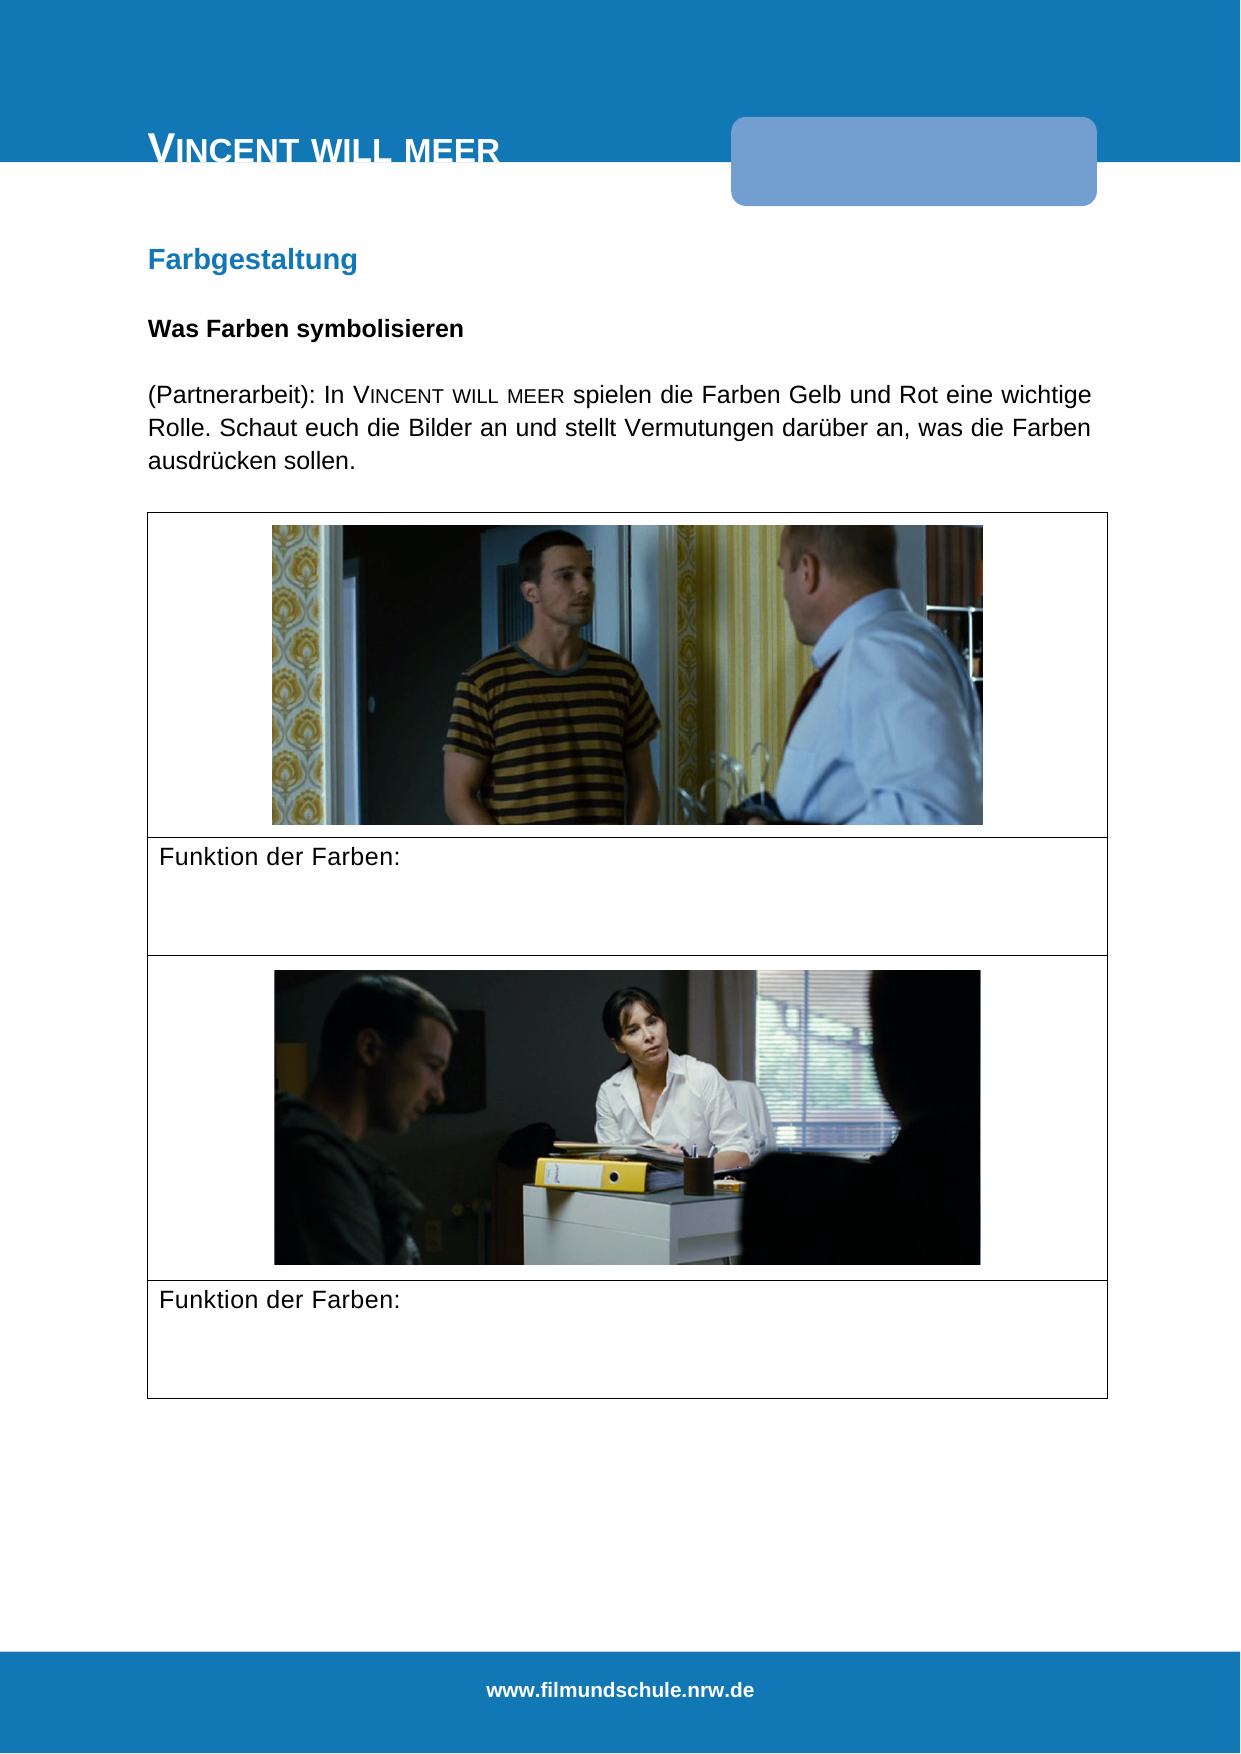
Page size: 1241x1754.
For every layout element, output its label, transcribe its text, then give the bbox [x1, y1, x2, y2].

table_header [148, 513, 1107, 837]
text Farbgestaltung [148, 242, 1093, 276]
text Was Farben symbolisieren [148, 314, 1093, 343]
picture [272, 525, 983, 825]
table_cell [148, 956, 1107, 1280]
text (Partnerarbeit): In Vincent will meer spielen die Farben Gelb und Rot eine wichtige Rolle. Schaut euch die Bilder an und stellt Vermutungen darüber an, was die Farben ausdrücken sollen. [148, 380, 1093, 475]
table_cell Funktion der Farben: [148, 1281, 1107, 1398]
picture [274, 970, 981, 1265]
table_cell Funktion der Farben: [148, 838, 1107, 955]
